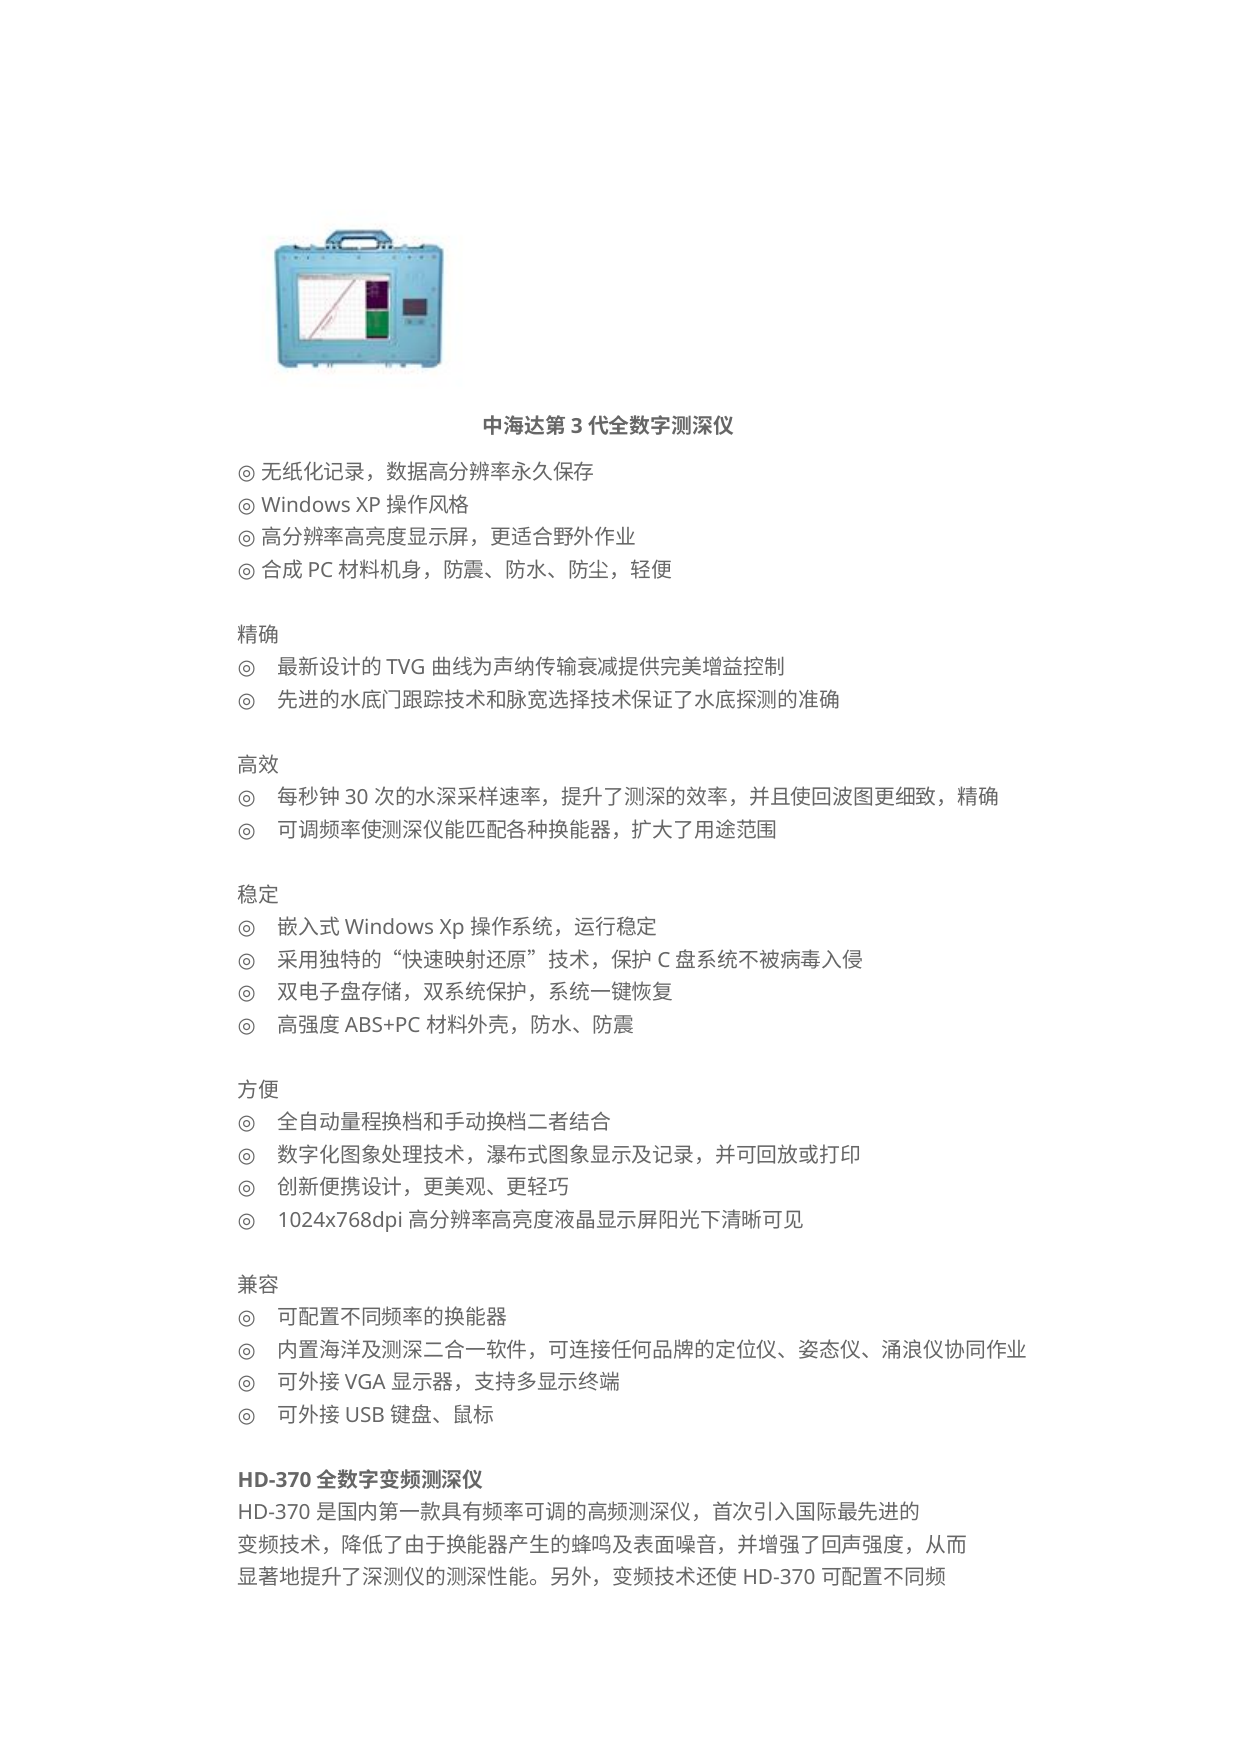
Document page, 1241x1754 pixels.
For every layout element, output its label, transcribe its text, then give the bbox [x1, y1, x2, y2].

text ◎ 每秒钟 30 次的水深采样速率，提升了测深的效率，并且使回波图更细致，精确 [187, 779, 1053, 812]
text 方便 [187, 1072, 1053, 1104]
text 精确 [187, 617, 1053, 649]
text ◎ 高强度 ABS+PC 材料外壳，防水、防震 [187, 1007, 1053, 1039]
text 变频技术，降低了由于换能器产生的蜂鸣及表面噪音，并增强了回声强度，从而 [187, 1527, 1053, 1559]
text ◎ 全自动量程换档和手动换档二者结合 [187, 1104, 1053, 1137]
text ◎ 双电子盘存储，双系统保护，系统一键恢复 [187, 974, 1053, 1007]
text ◎ 高分辨率高亮度显示屏，更适合野外作业 [187, 519, 1053, 552]
text ◎ 嵌入式 Windows Xp 操作系统，运行稳定 [187, 909, 1053, 942]
text ◎ 可配置不同频率的换能器 [187, 1299, 1053, 1332]
text ◎ 合成 PC 材料机身，防震、防水、防尘，轻便 [187, 552, 1053, 584]
text ◎ 采用独特的“快速映射还原”技术，保护 C 盘系统不被病毒入侵 [187, 942, 1053, 974]
text ◎ 无纸化记录，数据高分辨率永久保存 [187, 454, 1053, 487]
text HD-370 全数字变频测深仪 [187, 1462, 1053, 1494]
text ◎ 数字化图象处理技术，瀑布式图象显示及记录，并可回放或打印 [187, 1137, 1053, 1169]
text ◎ 最新设计的 TVG 曲线为声纳传输衰减提供完美增益控制 [187, 649, 1053, 682]
text ◎ Windows XP 操作风格 [187, 487, 1053, 519]
text ◎ 内置海洋及测深二合一软件，可连接任何品牌的定位仪、姿态仪、涌浪仪协同作业 [187, 1332, 1053, 1364]
text 稳定 [187, 877, 1053, 909]
picture [237, 162, 483, 434]
text ◎ 先进的水底门跟踪技术和脉宽选择技术保证了水底探测的准确 [187, 682, 1053, 714]
text 高效 [187, 747, 1053, 779]
text HD-370 是国内第一款具有频率可调的高频测深仪，首次引入国际最先进的 [187, 1494, 1053, 1527]
text 显著地提升了深测仪的测深性能。另外，变频技术还使 HD-370 可配置不同频 [187, 1559, 1053, 1592]
text ◎ 可外接 VGA 显示器，支持多显示终端 [187, 1364, 1053, 1397]
text ◎ 可调频率使测深仪能匹配各种换能器，扩大了用途范围 [187, 812, 1053, 844]
text 兼容 [187, 1267, 1053, 1299]
text ◎ 可外接 USB 键盘、鼠标 [187, 1397, 1053, 1429]
text ◎ 创新便携设计，更美观、更轻巧 [187, 1169, 1053, 1202]
text ◎ 1024x768dpi 高分辨率高亮度液晶显示屏阳光下清晰可见 [187, 1202, 1053, 1234]
